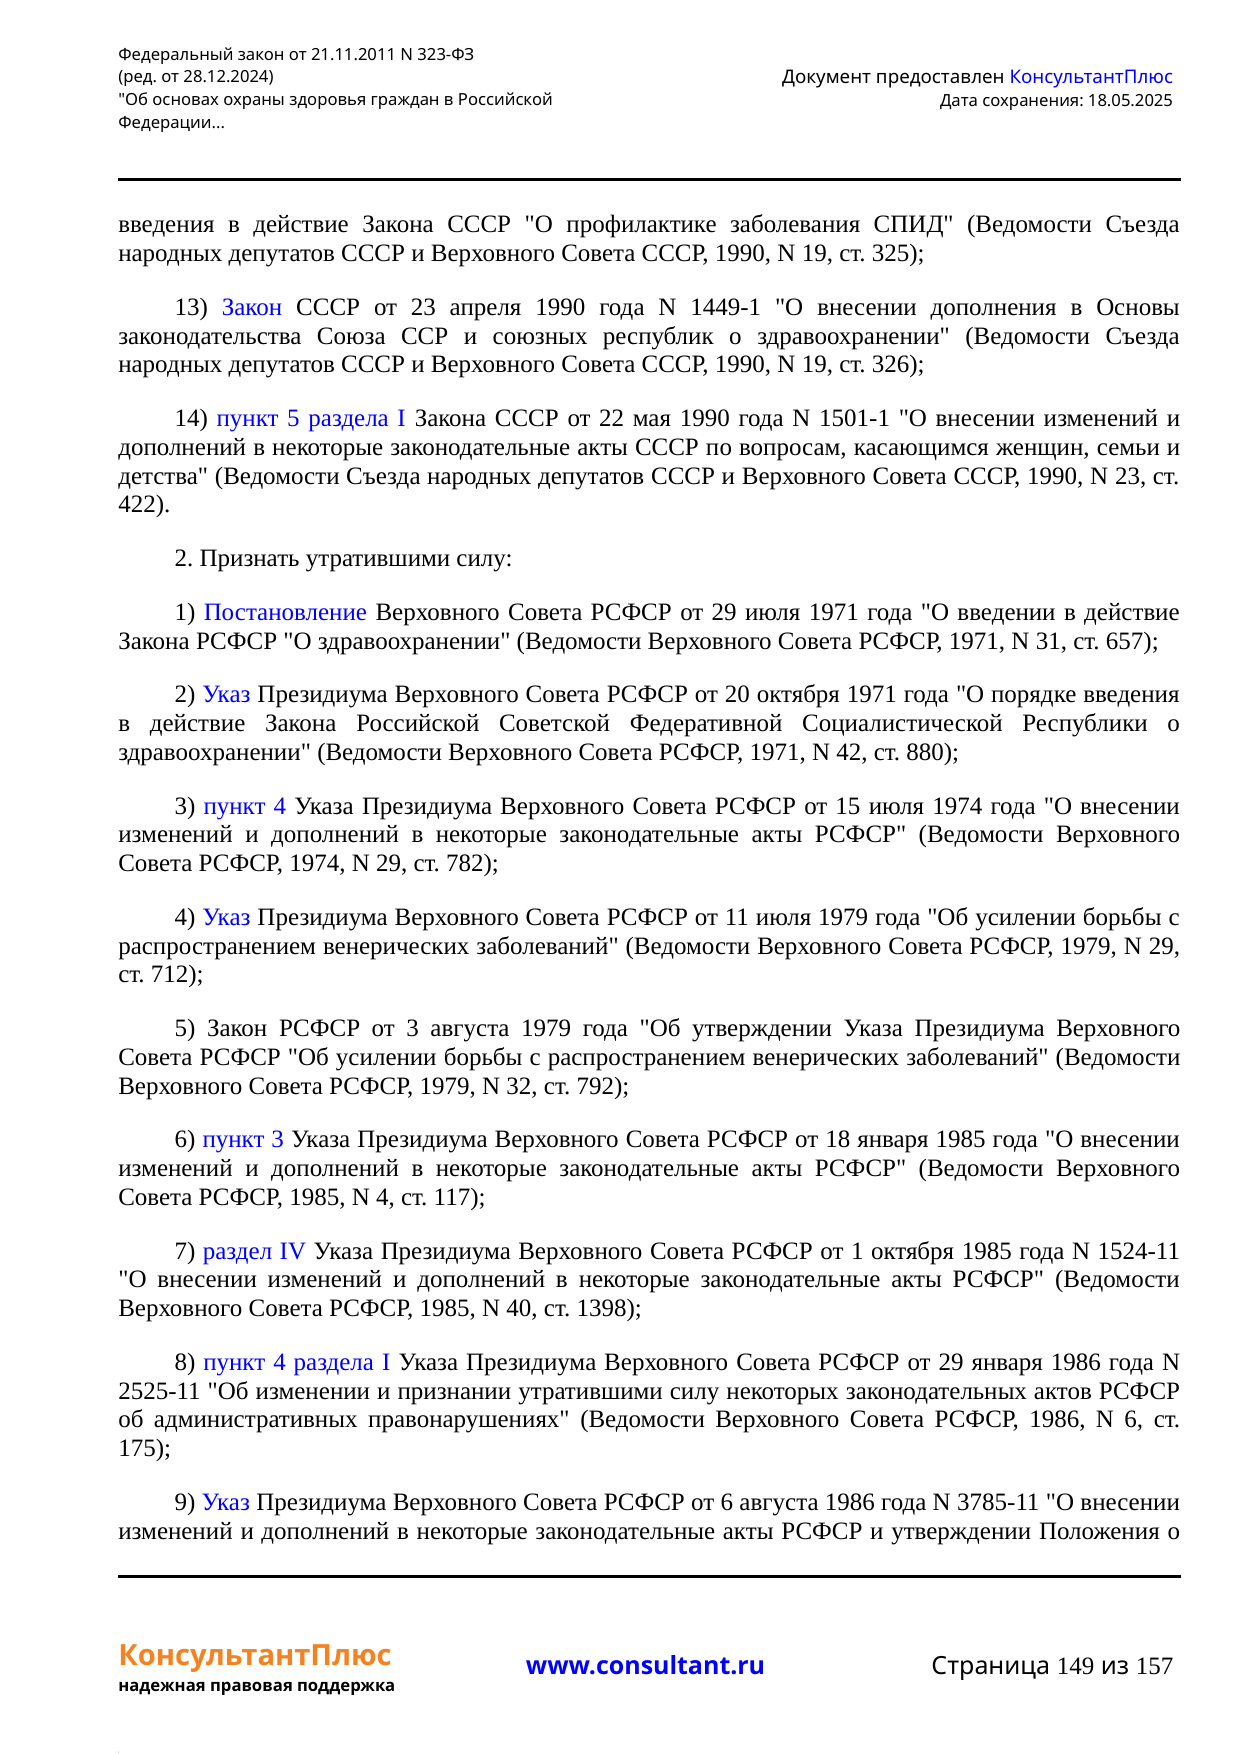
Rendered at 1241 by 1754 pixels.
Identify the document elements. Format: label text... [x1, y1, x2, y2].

text 13) Закон СССР от 23 апреля 1990 года N 1449-1 "О внесении дополнения в Основы законодательства Союза ССР и союзных республик о здравоохранении" (Ведомости Съезда народных депутатов СССР и Верховного Совета СССР, 1990, N 19, ст. 326); [118, 292, 1181, 378]
text 3) пункт 4 Указа Президиума Верховного Совета РСФСР от 15 июля 1974 года "О внесении изменений и дополнений в некоторые законодательные акты РСФСР" (Ведомости Верховного Совета РСФСР, 1974, N 29, ст. 782); [118, 791, 1181, 877]
text 6) пункт 3 Указа Президиума Верховного Совета РСФСР от 18 января 1985 года "О внесении изменений и дополнений в некоторые законодательные акты РСФСР" (Ведомости Верховного Совета РСФСР, 1985, N 4, ст. 117); [118, 1124, 1181, 1211]
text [118, 1487, 1181, 1544]
text 1) Постановление Верховного Совета РСФСР от 29 июля 1971 года "О введении в действие Закона РСФСР "О здравоохранении" (Ведомости Верховного Совета РСФСР, 1971, N 31, ст. 657); [118, 597, 1181, 654]
text 7) раздел IV Указа Президиума Верховного Совета РСФСР от 1 октября 1985 года N 1524-11 "О внесении изменений и дополнений в некоторые законодательные акты РСФСР" (Ведомости Верховного Совета РСФСР, 1985, N 40, ст. 1398); [118, 1236, 1181, 1322]
text 4) Указ Президиума Верховного Совета РСФСР от 11 июля 1979 года "Об усилении борьбы с распространением венерических заболеваний" (Ведомости Верховного Совета РСФСР, 1979, N 29, ст. 712); [118, 902, 1181, 988]
text 2) Указ Президиума Верховного Совета РСФСР от 20 октября 1971 года "О порядке введения в действие Закона Российской Советской Федеративной Социалистической Республики о здравоохранении" (Ведомости Верховного Совета РСФСР, 1971, N 42, ст. 880); [118, 679, 1181, 766]
text 5) Закон РСФСР от 3 августа 1979 года "Об утверждении Указа Президиума Верховного Совета РСФСР "Об усилении борьбы с распространением венерических заболеваний" (Ведомости Верховного Совета РСФСР, 1979, N 32, ст. 792); [118, 1013, 1181, 1099]
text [118, 209, 1181, 267]
text 8) пункт 4 раздела I Указа Президиума Верховного Совета РСФСР от 29 января 1986 года N 2525-11 "Об изменении и признании утратившими силу некоторых законодательных актов РСФСР об административных правонарушениях" (Ведомости Верховного Совета РСФСР, 1986, N 6, ст. 175); [118, 1347, 1181, 1462]
text 2. Признать утратившими силу: [118, 543, 1181, 572]
text 14) пункт 5 раздела I Закона СССР от 22 мая 1990 года N 1501-1 "О внесении изменений и дополнений в некоторые законодательные акты СССР по вопросам, касающимся женщин, семьи и детства" (Ведомости Съезда народных депутатов СССР и Верховного Совета СССР, 1990, N 23, ст. 422). [118, 403, 1181, 518]
